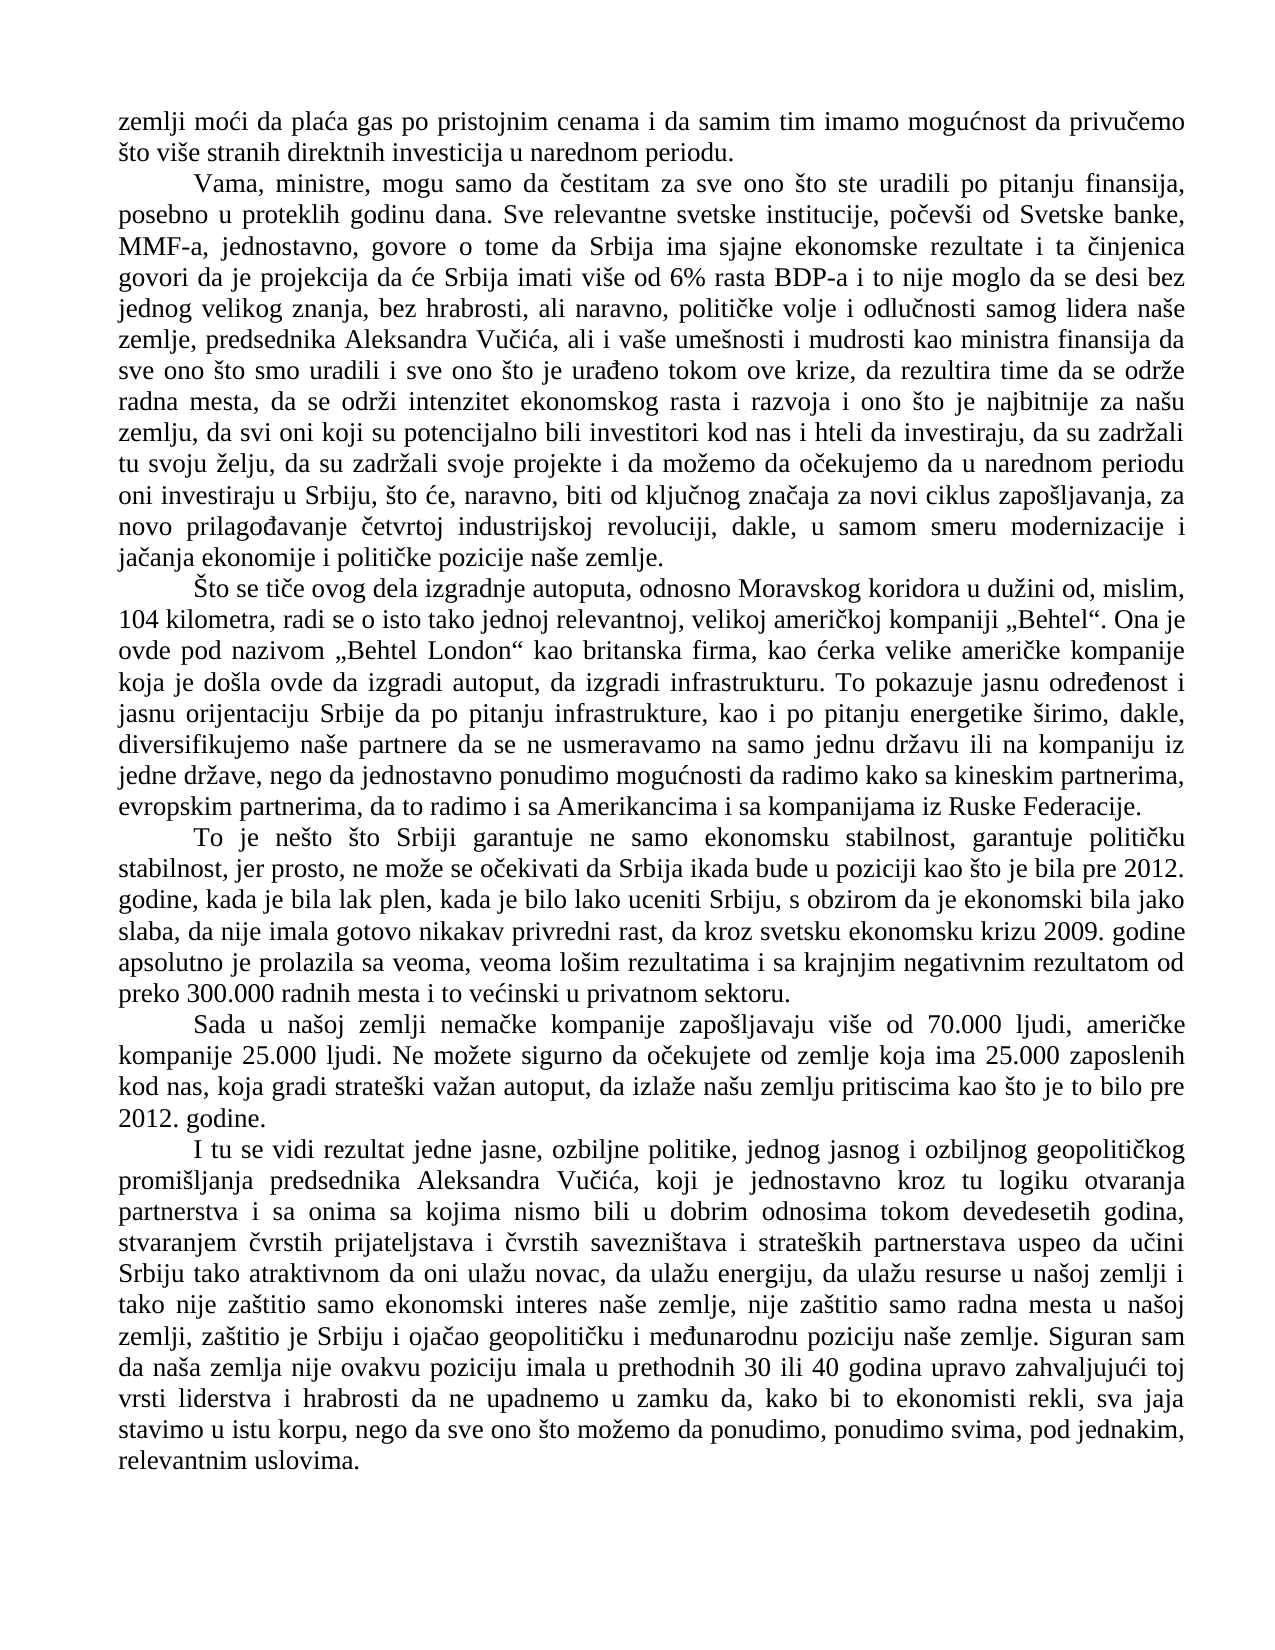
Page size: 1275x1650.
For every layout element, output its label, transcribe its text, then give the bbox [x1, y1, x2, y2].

text Vama, ministre, mogu samo da čestitam za sve ono što ste uradili po pitanju finansija, posebno u proteklih godinu dana. Sve relevantne svetske institucije, počevši od Svetske banke, MMF-a, jednostavno, govore o tome da Srbija ima sjajne ekonomske rezultate i ta činjenica govori da je projekcija da će Srbija imati više od 6% rasta BDP-a i to nije moglo da se desi bez jednog velikog znanja, bez hrabrosti, ali naravno, političke volje i odlučnosti samog lidera naše zemlje, predsednika Aleksandra Vučića, ali i vaše umešnosti i mudrosti kao ministra finansija da sve ono što smo uradili i sve ono što je urađeno tokom ove krize, da rezultira time da se održe radna mesta, da se održi intenzitet ekonomskog rasta i razvoja i ono što je najbitnije za našu zemlju, da svi oni koji su potencijalno bili investitori kod nas i hteli da investiraju, da su zadržali tu svoju želju, da su zadržali svoje projekte i da možemo da očekujemo da u narednom periodu oni investiraju u Srbiju, što će, naravno, biti od ključnog značaja za novi ciklus zapošljavanja, za novo prilagođavanje četvrtoj industrijskoj revoluciji, dakle, u samom smeru modernizacije i jačanja ekonomije i političke pozicije naše zemlje. [118, 167, 1186, 572]
text Što se tiče ovog dela izgradnje autoputa, odnosno Moravskog koridora u dužini od, mislim, 104 kilometra, radi se o isto tako jednoj relevantnoj, velikoj američkoj kompaniji „Behtel“. Ona je ovde pod nazivom „Behtel London“ kao britanska firma, kao ćerka velike američke kompanije koja je došla ovde da izgradi autoput, da izgradi infrastrukturu. To pokazuje jasnu određenost i jasnu orijentaciju Srbije da po pitanju infrastrukture, kao i po pitanju energetike širimo, dakle, diversifikujemo naše partnere da se ne usmeravamo na samo jednu državu ili na kompaniju iz jedne države, nego da jednostavno ponudimo mogućnosti da radimo kako sa kineskim partnerima, evropskim partnerima, da to radimo i sa Amerikancima i sa kompanijama iz Ruske Federacije. [118, 572, 1186, 821]
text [118, 105, 1186, 167]
text I tu se vidi rezultat jedne jasne, ozbiljne politike, jednog jasnog i ozbiljnog geopolitičkog promišljanja predsednika Aleksandra Vučića, koji je jednostavno kroz tu logiku otvaranja partnerstva i sa onima sa kojima nismo bili u dobrim odnosima tokom devedesetih godina, stvaranjem čvrstih prijateljstava i čvrstih savezništava i strateških partnerstava uspeo da učini Srbiju tako atraktivnom da oni ulažu novac, da ulažu energiju, da ulažu resurse u našoj zemlji i tako nije zaštitio samo ekonomski interes naše zemlje, nije zaštitio samo radna mesta u našoj zemlji, zaštitio je Srbiju i ojačao geopolitičku i međunarodnu poziciju naše zemlje. Siguran sam da naša zemlja nije ovakvu poziciju imala u prethodnih 30 ili 40 godina upravo zahvaljujući toj vrsti liderstva i hrabrosti da ne upadnemo u zamku da, kako bi to ekonomisti rekli, sva jaja stavimo u istu korpu, nego da sve ono što možemo da ponudimo, ponudimo svima, pod jednakim, relevantnim uslovima. [118, 1133, 1186, 1475]
text To je nešto što Srbiji garantuje ne samo ekonomsku stabilnost, garantuje političku stabilnost, jer prosto, ne može se očekivati da Srbija ikada bude u poziciji kao što je bila pre 2012. godine, kada je bila lak plen, kada je bilo lako uceniti Srbiju, s obzirom da je ekonomski bila jako slaba, da nije imala gotovo nikakav privredni rast, da kroz svetsku ekonomsku krizu 2009. godine apsolutno je prolazila sa veoma, veoma lošim rezultatima i sa krajnjim negativnim rezultatom od preko 300.000 radnih mesta i to većinski u privatnom sektoru. [118, 821, 1186, 1008]
text Sada u našoj zemlji nemačke kompanije zapošljavaju više od 70.000 ljudi, američke kompanije 25.000 ljudi. Ne možete sigurno da očekujete od zemlje koja ima 25.000 zaposlenih kod nas, koja gradi strateški važan autoput, da izlaže našu zemlju pritiscima kao što je to bilo pre 2012. godine. [118, 1008, 1186, 1133]
